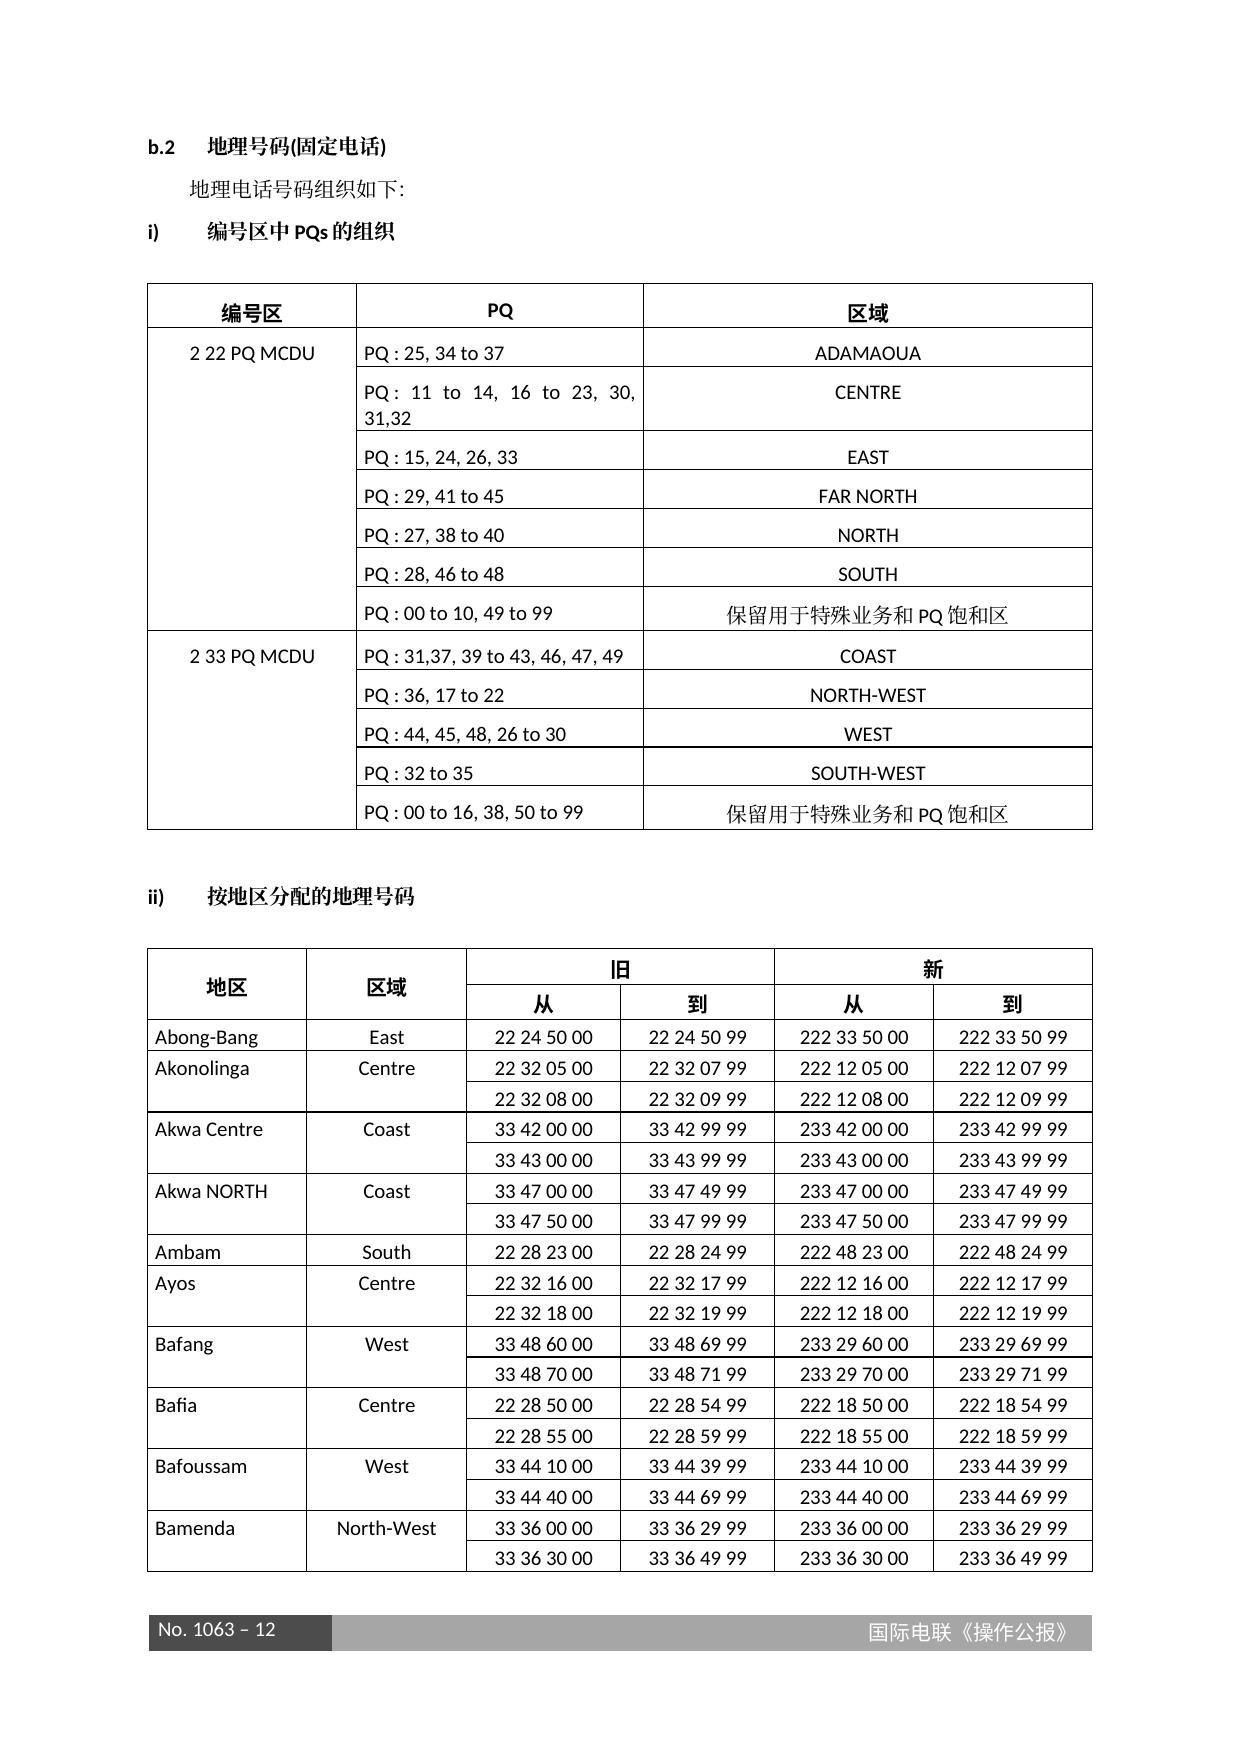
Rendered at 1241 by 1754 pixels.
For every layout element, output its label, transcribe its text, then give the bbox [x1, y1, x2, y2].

table_cell 22 24 50 00 [467, 1020, 620, 1049]
table_cell SOUTH [644, 548, 1092, 586]
table_cell Bafang [148, 1327, 306, 1387]
table_cell PQ : 27, 38 to 40 [357, 509, 643, 547]
table_cell 从 [467, 985, 620, 1019]
table_cell 233 43 99 99 [934, 1143, 1092, 1173]
table_cell 22 28 23 00 [467, 1235, 620, 1264]
table_cell Ayos [148, 1266, 306, 1326]
table_cell 233 42 99 99 [934, 1113, 1092, 1142]
table_cell 233 36 30 00 [775, 1541, 933, 1571]
table_cell Coast [307, 1113, 466, 1173]
table_cell 233 36 29 99 [934, 1511, 1092, 1540]
table_cell 33 48 71 99 [621, 1358, 774, 1387]
table_cell 33 42 00 00 [467, 1113, 620, 1142]
table_cell 233 36 49 99 [934, 1541, 1092, 1571]
table_cell 233 47 50 00 [775, 1204, 933, 1234]
table_cell 222 18 55 00 [775, 1419, 933, 1448]
table_cell 22 28 59 99 [621, 1419, 774, 1448]
table_cell PQ : 00 to 10, 49 to 99 [357, 587, 643, 629]
table_cell PQ : 25, 34 to 37 [357, 328, 643, 366]
table_cell EAST [644, 431, 1092, 469]
table_cell 233 44 10 00 [775, 1449, 933, 1479]
table_cell 22 28 24 99 [621, 1235, 774, 1264]
table_cell 33 43 99 99 [621, 1143, 774, 1173]
table_cell 222 18 54 99 [934, 1388, 1092, 1418]
table_cell 233 36 00 00 [775, 1511, 933, 1540]
table_cell South [307, 1235, 466, 1264]
table_cell 33 47 99 99 [621, 1204, 774, 1234]
table_cell PQ : 11 to 14, 16 to 23, 30, 31,32 [357, 367, 643, 430]
table_cell COAST [644, 631, 1092, 668]
table_cell Bafoussam [148, 1449, 306, 1509]
table_cell 233 42 00 00 [775, 1113, 933, 1142]
table_cell Centre [307, 1266, 466, 1326]
table_cell 222 12 17 99 [934, 1266, 1092, 1295]
table_cell 22 32 18 00 [467, 1296, 620, 1326]
table_cell 222 12 16 00 [775, 1266, 933, 1295]
table_cell 22 32 17 99 [621, 1266, 774, 1295]
table_cell 33 36 49 99 [621, 1541, 774, 1571]
table_cell 222 18 50 00 [775, 1388, 933, 1418]
table_cell 222 33 50 99 [934, 1020, 1092, 1049]
table_cell 33 47 50 00 [467, 1204, 620, 1234]
table_cell Akwa Centre [148, 1113, 306, 1173]
table_cell 233 47 00 00 [775, 1174, 933, 1203]
table_cell 22 28 54 99 [621, 1388, 774, 1418]
table_cell 33 42 99 99 [621, 1113, 774, 1142]
table_cell PQ : 28, 46 to 48 [357, 548, 643, 586]
table_cell 33 36 30 00 [467, 1541, 620, 1571]
table_cell PQ : 15, 24, 26, 33 [357, 431, 643, 469]
table_cell NORTH [644, 509, 1092, 547]
table_cell 233 44 69 99 [934, 1480, 1092, 1509]
table_header 区域 [644, 284, 1092, 327]
table_header 新 [775, 949, 1092, 983]
table_cell 22 32 09 99 [621, 1082, 774, 1111]
text ii) 按地区分配的地理号码 [148, 880, 1092, 910]
table_cell 222 12 07 99 [934, 1051, 1092, 1081]
table_cell CENTRE [644, 367, 1092, 430]
table_cell 233 44 39 99 [934, 1449, 1092, 1479]
table_cell 保留用于特殊业务和PQ饱和区 [644, 786, 1092, 829]
table_cell Bafia [148, 1388, 306, 1448]
table_header 地区 [148, 949, 306, 1019]
table_cell SOUTH-WEST [644, 748, 1092, 785]
table_cell 22 28 50 00 [467, 1388, 620, 1418]
table_cell 33 48 60 00 [467, 1327, 620, 1356]
table_cell 222 33 50 00 [775, 1020, 933, 1049]
table_cell 233 29 69 99 [934, 1327, 1092, 1356]
table_cell Abong-Bang [148, 1020, 306, 1049]
table_cell 233 29 71 99 [934, 1358, 1092, 1387]
table_cell PQ : 32 to 35 [357, 748, 643, 785]
table_cell PQ : 44, 45, 48, 26 to 30 [357, 709, 643, 746]
table_cell NORTH-WEST [644, 670, 1092, 707]
table_cell WEST [644, 709, 1092, 746]
table_cell PQ : 31,37, 39 to 43, 46, 47, 49 [357, 631, 643, 668]
table_cell FAR NORTH [644, 470, 1092, 508]
table_cell 33 36 29 99 [621, 1511, 774, 1540]
table_cell ADAMAOUA [644, 328, 1092, 366]
table_cell Akwa NORTH [148, 1174, 306, 1234]
table_cell 2 33 PQ MCDU [148, 631, 356, 829]
table_cell Bamenda [148, 1511, 306, 1571]
table_cell 33 44 39 99 [621, 1449, 774, 1479]
table_cell 到 [621, 985, 774, 1019]
table_cell 2 22 PQ MCDU [148, 328, 356, 629]
table_cell Akonolinga [148, 1051, 306, 1111]
table_cell 33 47 49 99 [621, 1174, 774, 1203]
table_cell 保留用于特殊业务和PQ饱和区 [644, 587, 1092, 629]
table_cell Coast [307, 1174, 466, 1234]
table_cell 222 12 08 00 [775, 1082, 933, 1111]
text b.2 地理号码(固定电话) [148, 131, 1092, 161]
table_header 编号区 [148, 284, 356, 327]
table_cell Ambam [148, 1235, 306, 1264]
table_cell 233 29 70 00 [775, 1358, 933, 1387]
table_cell 33 48 70 00 [467, 1358, 620, 1387]
table_cell 22 32 07 99 [621, 1051, 774, 1081]
text i) 编号区中PQs的组织 [148, 215, 1092, 245]
table_cell North-West [307, 1511, 466, 1571]
table_cell PQ : 29, 41 to 45 [357, 470, 643, 508]
table_cell 22 28 55 00 [467, 1419, 620, 1448]
table_cell 222 48 24 99 [934, 1235, 1092, 1264]
table_cell 33 36 00 00 [467, 1511, 620, 1540]
table_cell 222 18 59 99 [934, 1419, 1092, 1448]
table_header 区域 [307, 949, 466, 1019]
table_cell 33 48 69 99 [621, 1327, 774, 1356]
table_cell 233 47 49 99 [934, 1174, 1092, 1203]
table_header PQ [357, 284, 643, 327]
table_cell 从 [775, 985, 933, 1019]
table_cell 22 32 08 00 [467, 1082, 620, 1111]
table_header 旧 [467, 949, 774, 983]
table_cell 222 12 19 99 [934, 1296, 1092, 1326]
table_cell 33 47 00 00 [467, 1174, 620, 1203]
table_cell 222 12 09 99 [934, 1082, 1092, 1111]
table_cell 222 12 05 00 [775, 1051, 933, 1081]
table_cell 233 47 99 99 [934, 1204, 1092, 1234]
table_cell 233 43 00 00 [775, 1143, 933, 1173]
table_cell PQ : 00 to 16, 38, 50 to 99 [357, 786, 643, 829]
table_cell 33 43 00 00 [467, 1143, 620, 1173]
table_cell 到 [934, 985, 1092, 1019]
table_cell 222 48 23 00 [775, 1235, 933, 1264]
table_cell 22 32 16 00 [467, 1266, 620, 1295]
table_cell 222 12 18 00 [775, 1296, 933, 1326]
table_cell East [307, 1020, 466, 1049]
table_cell 33 44 40 00 [467, 1480, 620, 1509]
text 地理电话号码组织如下： [148, 173, 1092, 203]
table_cell 33 44 10 00 [467, 1449, 620, 1479]
table_cell Centre [307, 1388, 466, 1448]
table_cell 22 32 19 99 [621, 1296, 774, 1326]
table_cell 233 44 40 00 [775, 1480, 933, 1509]
table_cell West [307, 1449, 466, 1509]
table_cell 233 29 60 00 [775, 1327, 933, 1356]
table_cell 22 32 05 00 [467, 1051, 620, 1081]
table_cell 33 44 69 99 [621, 1480, 774, 1509]
table_cell PQ : 36, 17 to 22 [357, 670, 643, 707]
table_cell 22 24 50 99 [621, 1020, 774, 1049]
table_cell Centre [307, 1051, 466, 1111]
table_cell West [307, 1327, 466, 1387]
